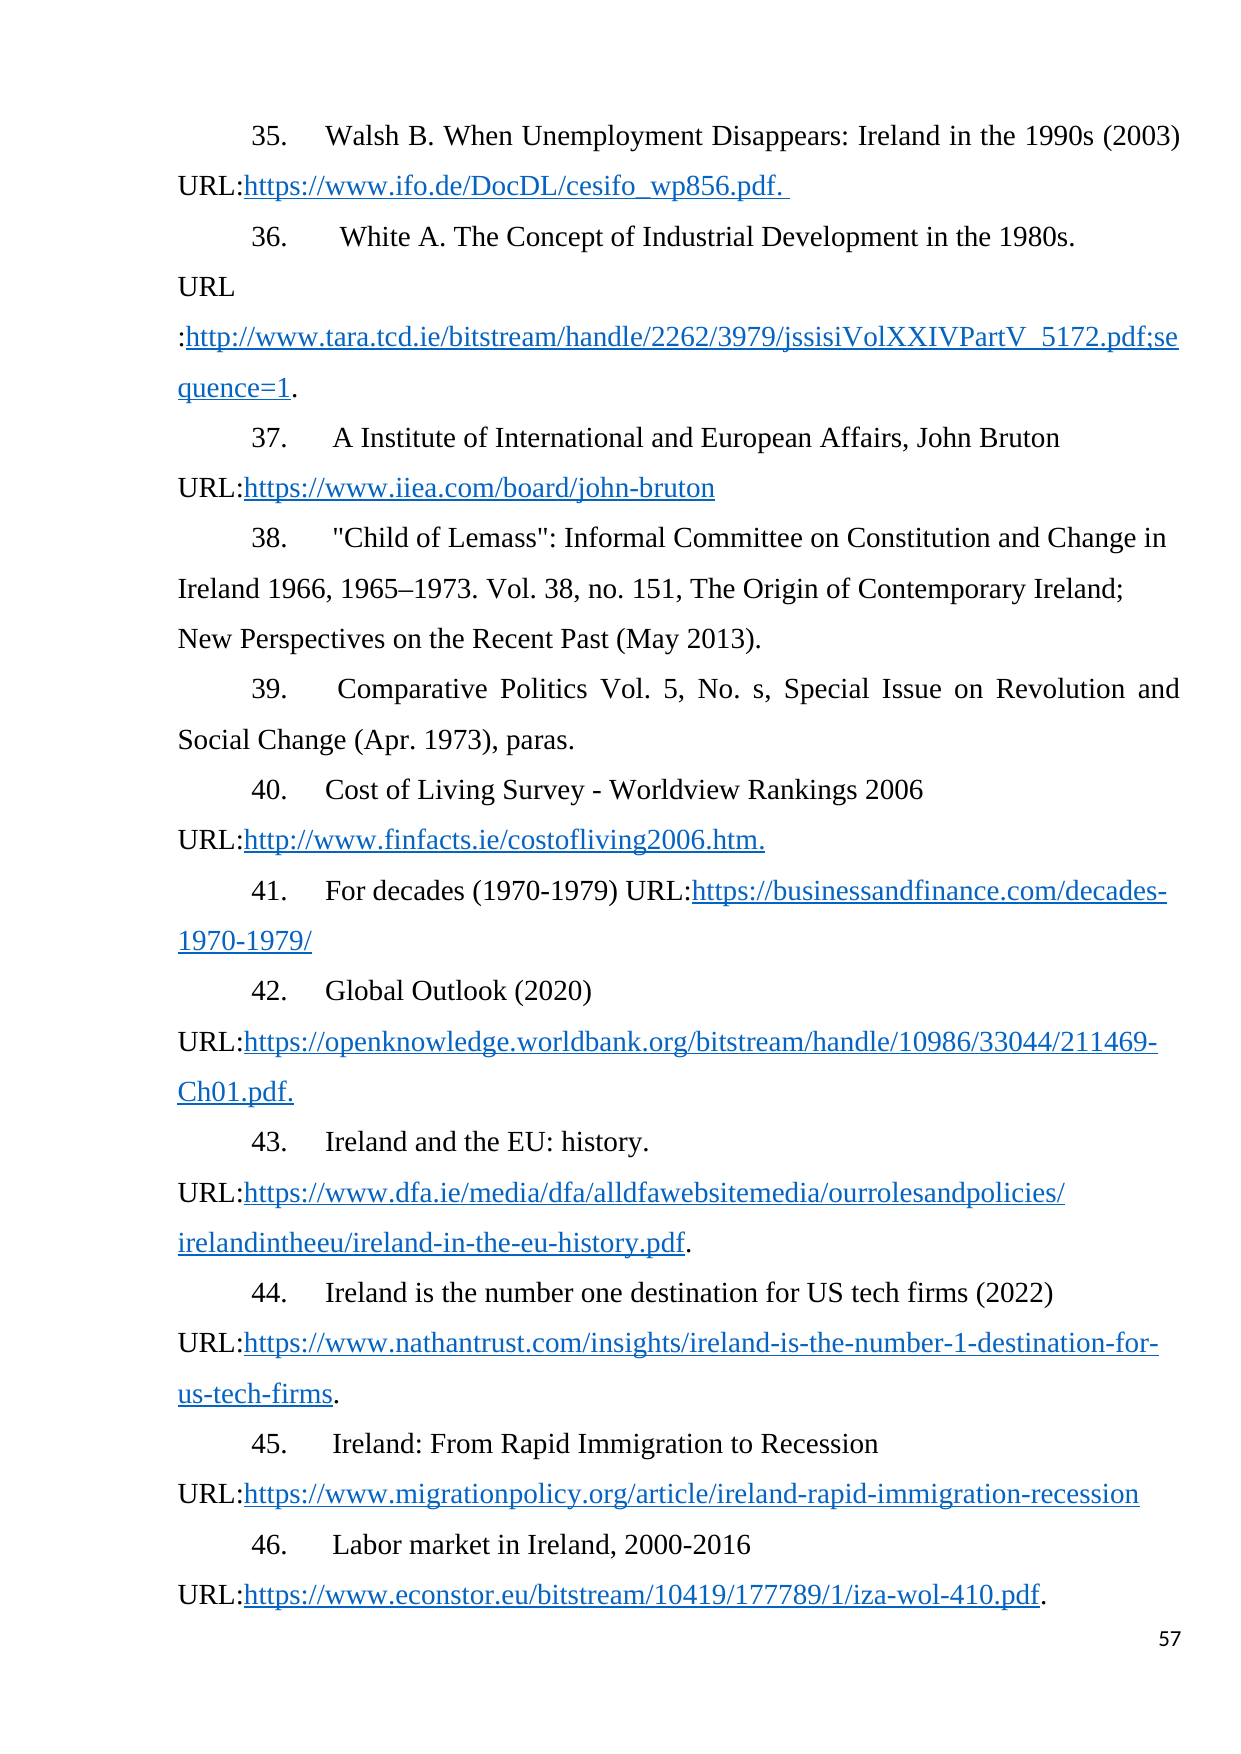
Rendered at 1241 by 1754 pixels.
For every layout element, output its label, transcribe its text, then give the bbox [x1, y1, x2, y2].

list Ireland and the EU: history. URL:https://www.dfa.ie/media/dfa/alldfawebsitemedia/ourrolesandpolicies/irelandintheeu/ireland-in-the-eu-history.pdf. [177, 1124, 1181, 1258]
list For decades (1970-1979) URL:https://businessandfinance.com/decades-1970-1979/ [177, 873, 1181, 957]
list White A. The Concept of Industrial Development in the 1980s. URL:http://www.tara.tcd.ie/bitstream/handle/2262/3979/jssisiVolXXIVPartV_5172.pdf;sequence=1. [177, 219, 1181, 403]
list Global Outlook (2020) URL:https://openknowledge.worldbank.org/bitstream/handle/10986/33044/211469-Ch01.pdf. [177, 973, 1181, 1108]
list Comparative Politics Vol. 5, No. s, Special Issue on Revolution and Social Change (Apr. 1973), paras. [177, 672, 1181, 755]
list Cost of Living Survey - Worldview Rankings 2006 URL:http://www.finfacts.ie/costofliving2006.htm. [177, 772, 1181, 856]
list Ireland is the number one destination for US tech firms (2022) URL:https://www.nathantrust.com/insights/ireland-is-the-number-1-destination-for-us-tech-firms. [177, 1275, 1181, 1409]
list Walsh B. When Unemployment Disappears: Ireland in the 1990s (2003) URL:https://www.ifo.de/DocDL/cesifo_wp856.pdf. [177, 118, 1181, 202]
list Labor market in Ireland, 2000-2016 URL:https://www.econstor.eu/bitstream/10419/177789/1/iza-wol-410.pdf. [177, 1527, 1181, 1611]
list A Institute of International and European Affairs, John Bruton URL:https://www.iiea.com/board/john-bruton [177, 420, 1181, 504]
list "Child of Lemass": Informal Committee on Constitution and Change in Ireland 1966, 1965–1973. Vol. 38, no. 151, The Origin of Contemporary Ireland; New Perspectives on the Recent Past (May 2013). [177, 521, 1181, 655]
list Ireland: From Rapid Immigration to Recession URL:https://www.migrationpolicy.org/article/ireland-rapid-immigration-recession [177, 1426, 1181, 1510]
